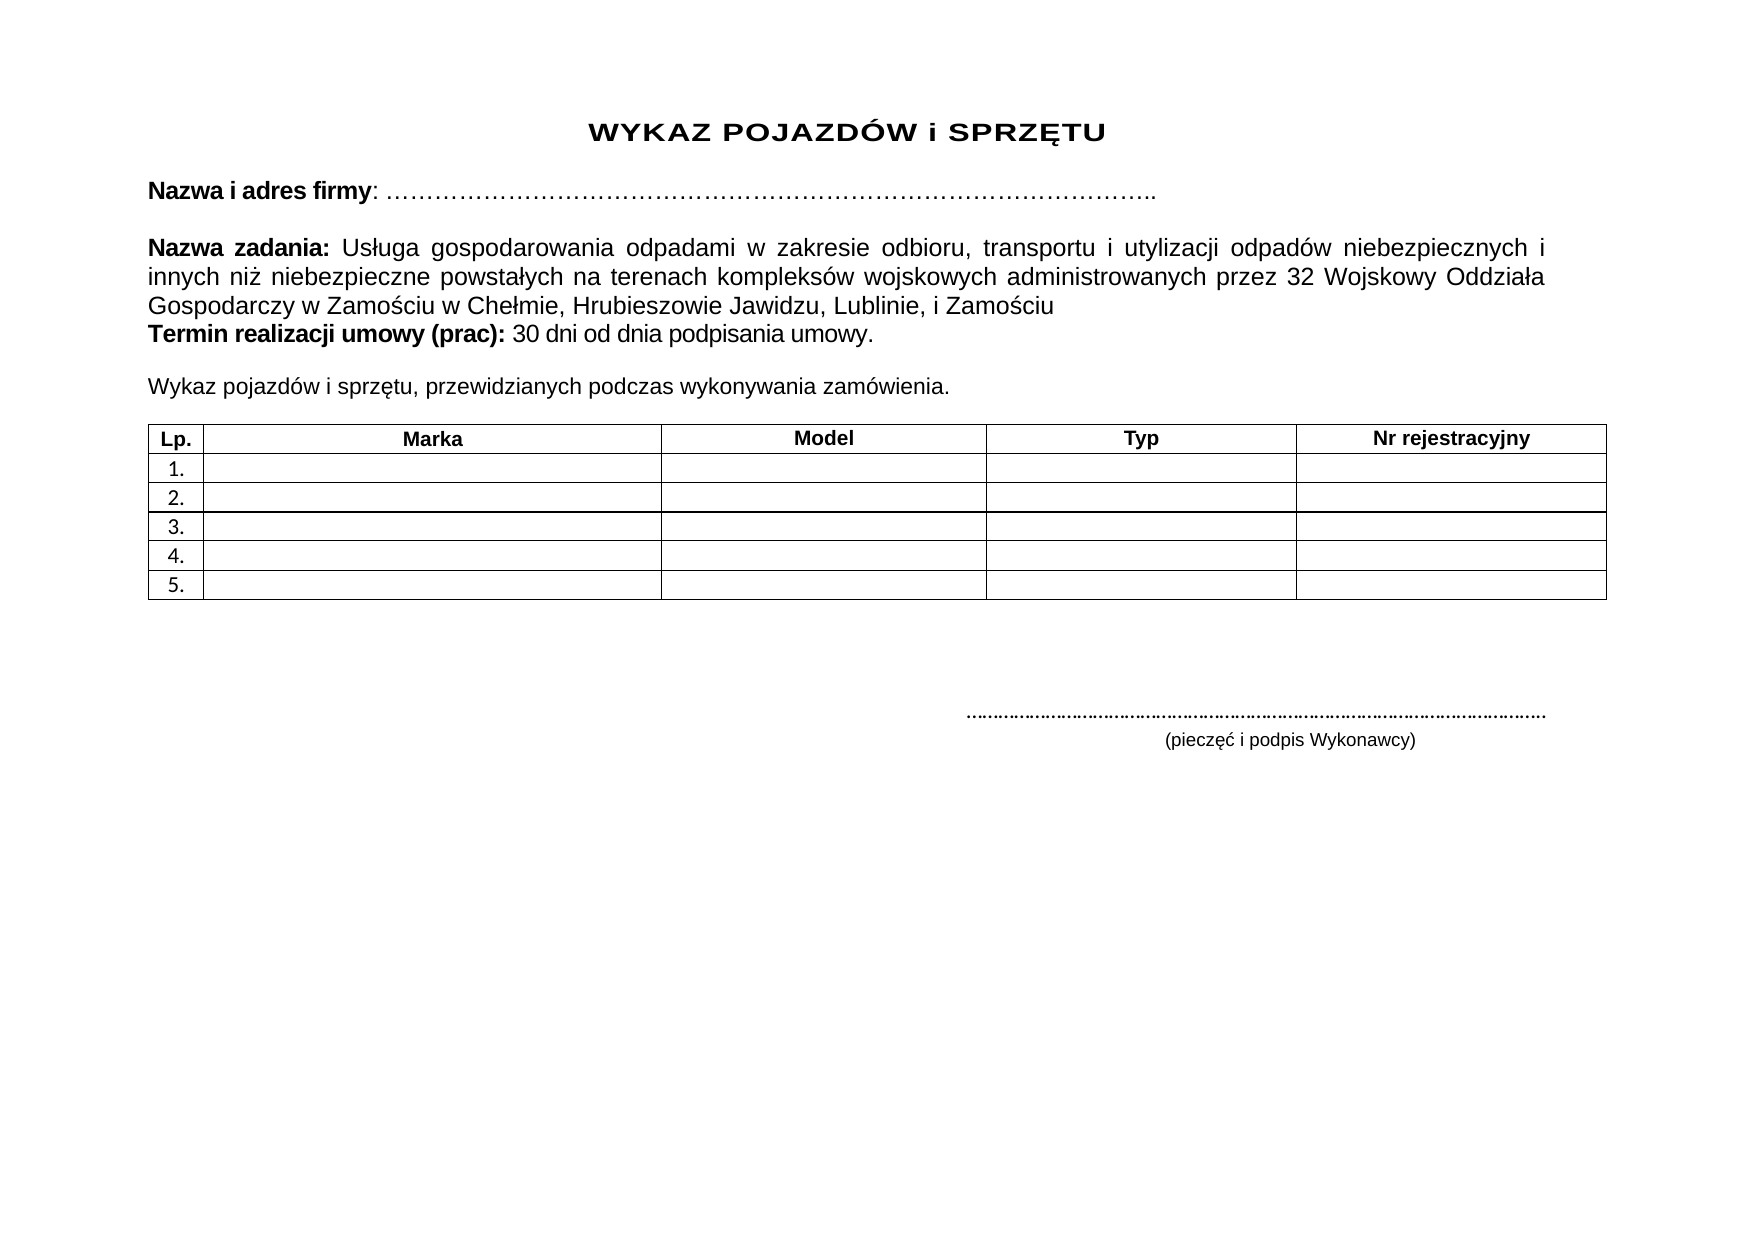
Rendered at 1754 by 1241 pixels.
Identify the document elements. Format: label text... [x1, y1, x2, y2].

table_header Lp. [149, 425, 203, 453]
text Nazwa zadania: Usługa gospodarowania odpadami w zakresie odbioru, transportu i utylizacji odpadów niebezpiecznych i innych niż niebezpieczne powstałych na terenach kompleksów wojskowych administrowanych przez 32 Wojskowy Oddziała Gospodarczy w Zamościu w Chełmie, Hrubieszowie Jawidzu, Lublinie, i Zamościu [148, 233, 1547, 319]
table_cell [987, 571, 1296, 598]
table_header Model [662, 425, 986, 453]
table_cell [662, 513, 986, 540]
table_cell [662, 483, 986, 511]
table_header Marka [204, 425, 661, 453]
table_cell [987, 541, 1296, 569]
table_cell [204, 571, 661, 598]
text Termin realizacji umowy (prac): 30 dni od dnia podpisania umowy. [148, 319, 1547, 348]
table_cell [204, 541, 661, 569]
table_cell [204, 454, 661, 482]
table_cell [1297, 454, 1606, 482]
text ……………………………………………………………………………………………….. [148, 696, 1547, 724]
table_cell [987, 513, 1296, 540]
table_header Nr rejestracyjny [1297, 425, 1606, 453]
table_cell [987, 483, 1296, 511]
table_cell [662, 454, 986, 482]
table_cell 2. [149, 483, 203, 511]
text WYKAZ POJAZDÓW i SPRZĘTU [148, 118, 1547, 147]
table_cell [204, 483, 661, 511]
text (pieczęć i podpis Wykonawcy) [1034, 728, 1547, 750]
table_cell 5. [149, 571, 203, 598]
table_cell 4. [149, 541, 203, 569]
table_cell [987, 454, 1296, 482]
table_cell [1297, 541, 1606, 569]
table_cell [1297, 483, 1606, 511]
text Nazwa i adres firmy: ………………………………………………………………………………….. [148, 176, 1547, 204]
table_cell [662, 541, 986, 569]
table_cell [662, 571, 986, 598]
table_cell 1. [149, 454, 203, 482]
text Wykaz pojazdów i sprzętu, przewidzianych podczas wykonywania zamówienia. [148, 373, 1547, 400]
table_cell 3. [149, 513, 203, 540]
table_cell [1297, 513, 1606, 540]
table_cell [1297, 571, 1606, 598]
table_cell [204, 513, 661, 540]
table_header Typ [987, 425, 1296, 453]
